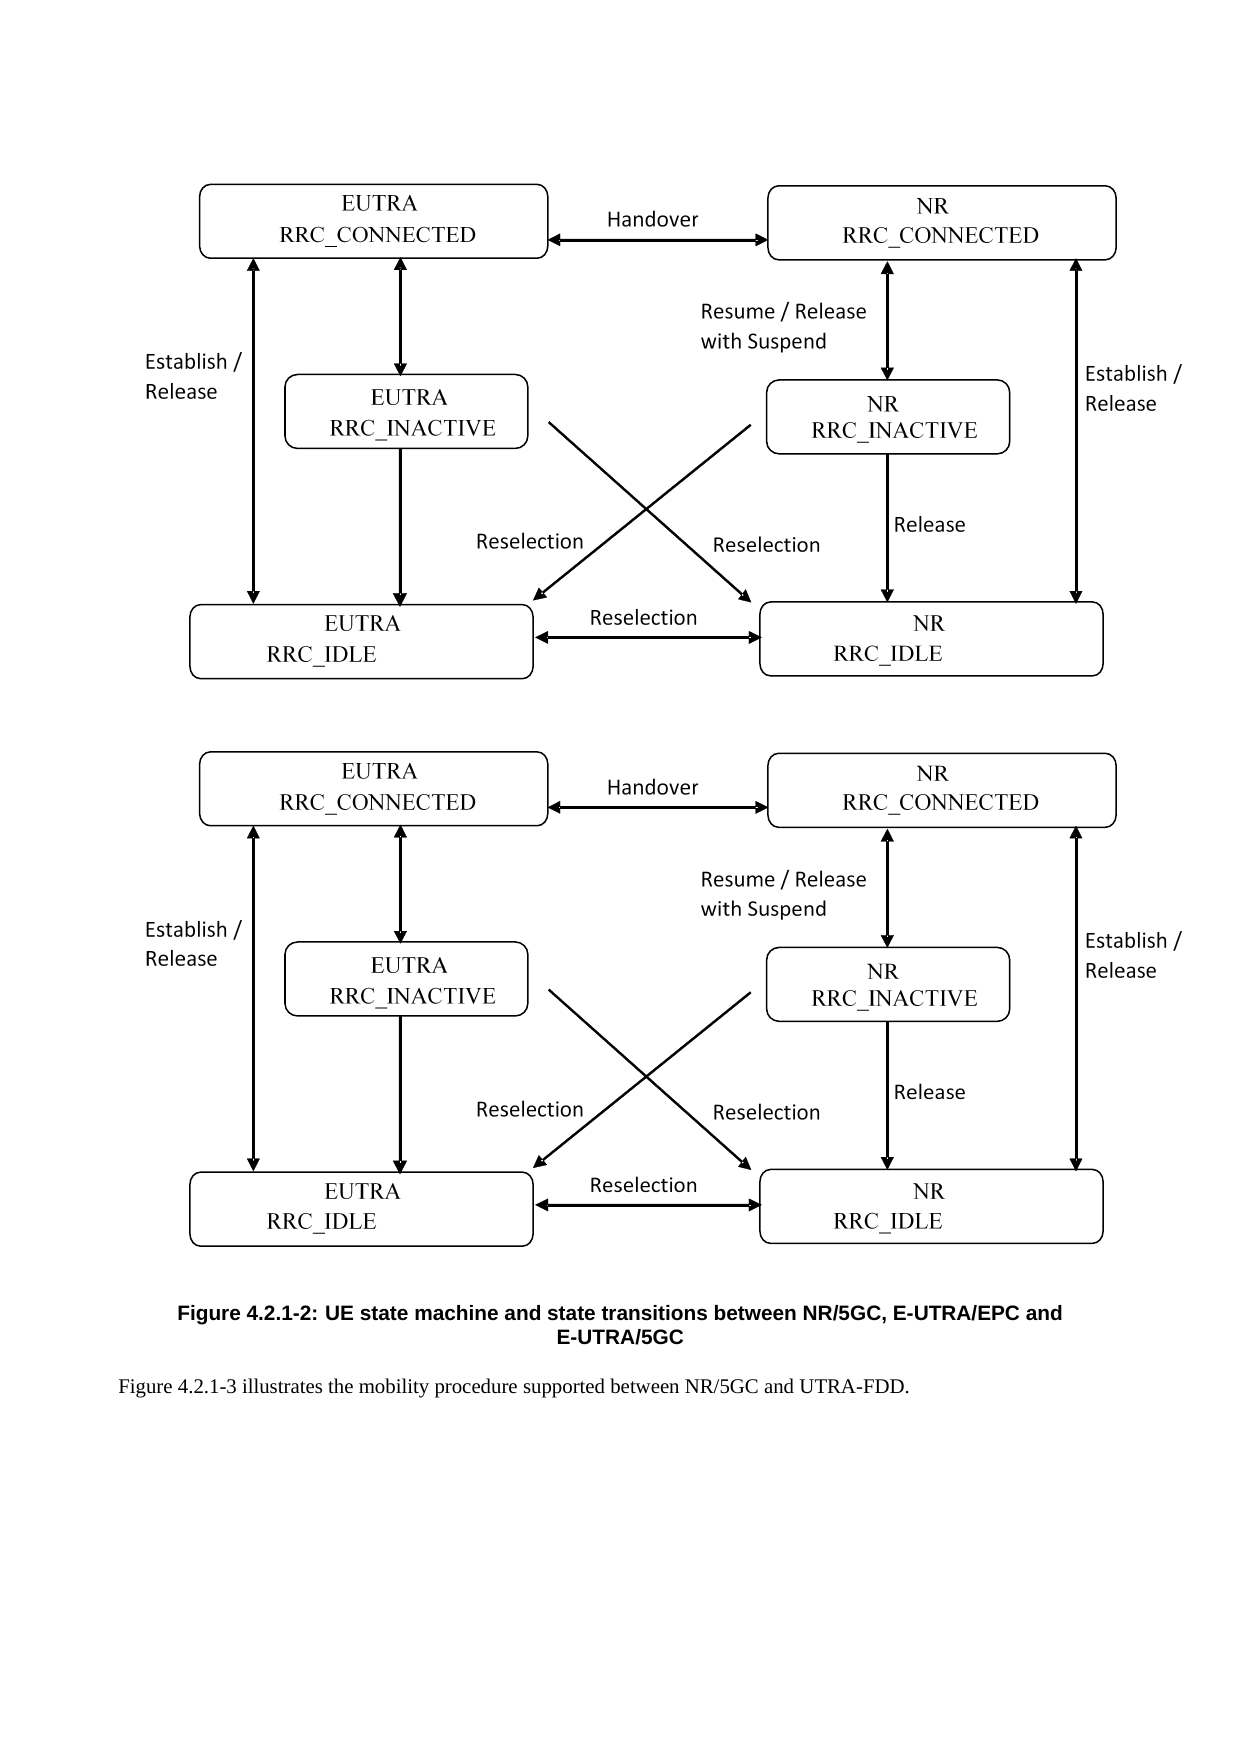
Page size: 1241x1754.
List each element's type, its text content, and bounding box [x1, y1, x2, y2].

text Figure 4.2.1-3 illustrates the mobility procedure supported between NR/5GC and UTRA-FDD. [118, 1374, 1122, 1398]
text Figure 4.2.1-2: UE state machine and state transitions between NR/5GC, E-UTRA/EPC and E-UTRA/5GC [118, 1301, 1122, 1349]
